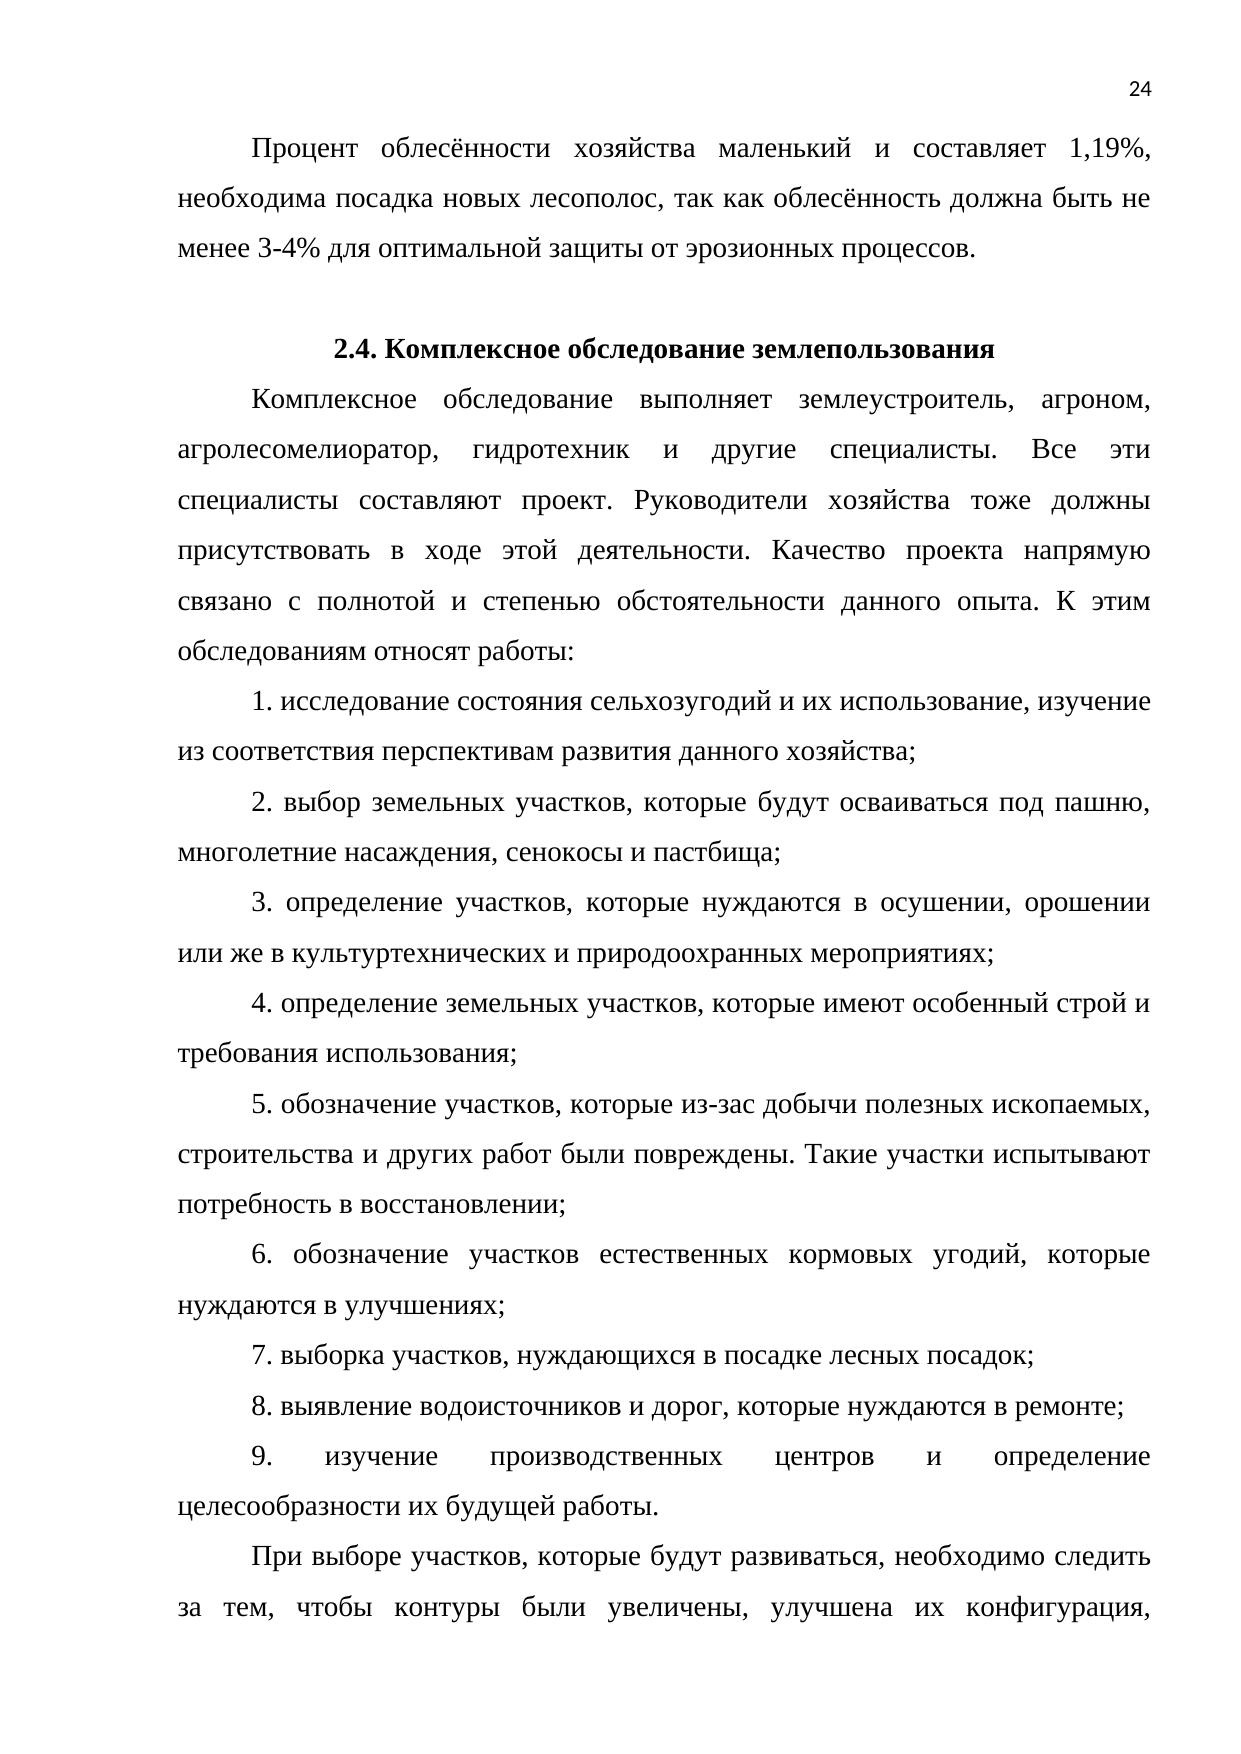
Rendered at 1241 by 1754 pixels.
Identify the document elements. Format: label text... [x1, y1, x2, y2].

text 6. обозначение участков естественных кормовых угодий, которые нуждаются в улучшениях; [177, 1237, 1152, 1321]
text Комплексное обследование выполняет землеустроитель, агроном, агролесомелиоратор, гидротехник и другие специалисты. Все эти специалисты составляют проект. Руководители хозяйства тоже должны присутствовать в ходе этой деятельности. Качество проекта напрямую связано с полнотой и степенью обстоятельности данного опыта. К этим обследованиям относят работы: [177, 381, 1152, 666]
text 9. изучение производственных центров и определение целесообразности их будущей работы. [177, 1438, 1152, 1522]
text 1. исследование состояния сельхозугодий и их использование, изучение из соответствия перспективам развития данного хозяйства; [177, 683, 1152, 767]
subtitle 2.4. Комплексное обследование землепользования [177, 331, 1152, 364]
text 4. определение земельных участков, которые имеют особенный строй и требования использования; [177, 985, 1152, 1069]
text 5. обозначение участков, которые из-зас добычи полезных ископаемых, строительства и других работ были повреждены. Такие участки испытывают потребность в восстановлении; [177, 1086, 1152, 1220]
text Процент облесённости хозяйства маленький и составляет 1,19%, необходима посадка новых лесополос, так как облесённость должна быть не менее 3-4% для оптимальной защиты от эрозионных процессов. [177, 130, 1152, 264]
text 2. выбор земельных участков, которые будут осваиваться под пашню, многолетние насаждения, сенокосы и пастбища; [177, 784, 1152, 868]
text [177, 1538, 1152, 1622]
text 3. определение участков, которые нуждаются в осушении, орошении или же в культуртехнических и природоохранных мероприятиях; [177, 884, 1152, 968]
text 7. выборка участков, нуждающихся в посадке лесных посадок; [177, 1337, 1152, 1371]
text 8. выявление водоисточников и дорог, которые нуждаются в ремонте; [177, 1388, 1152, 1421]
